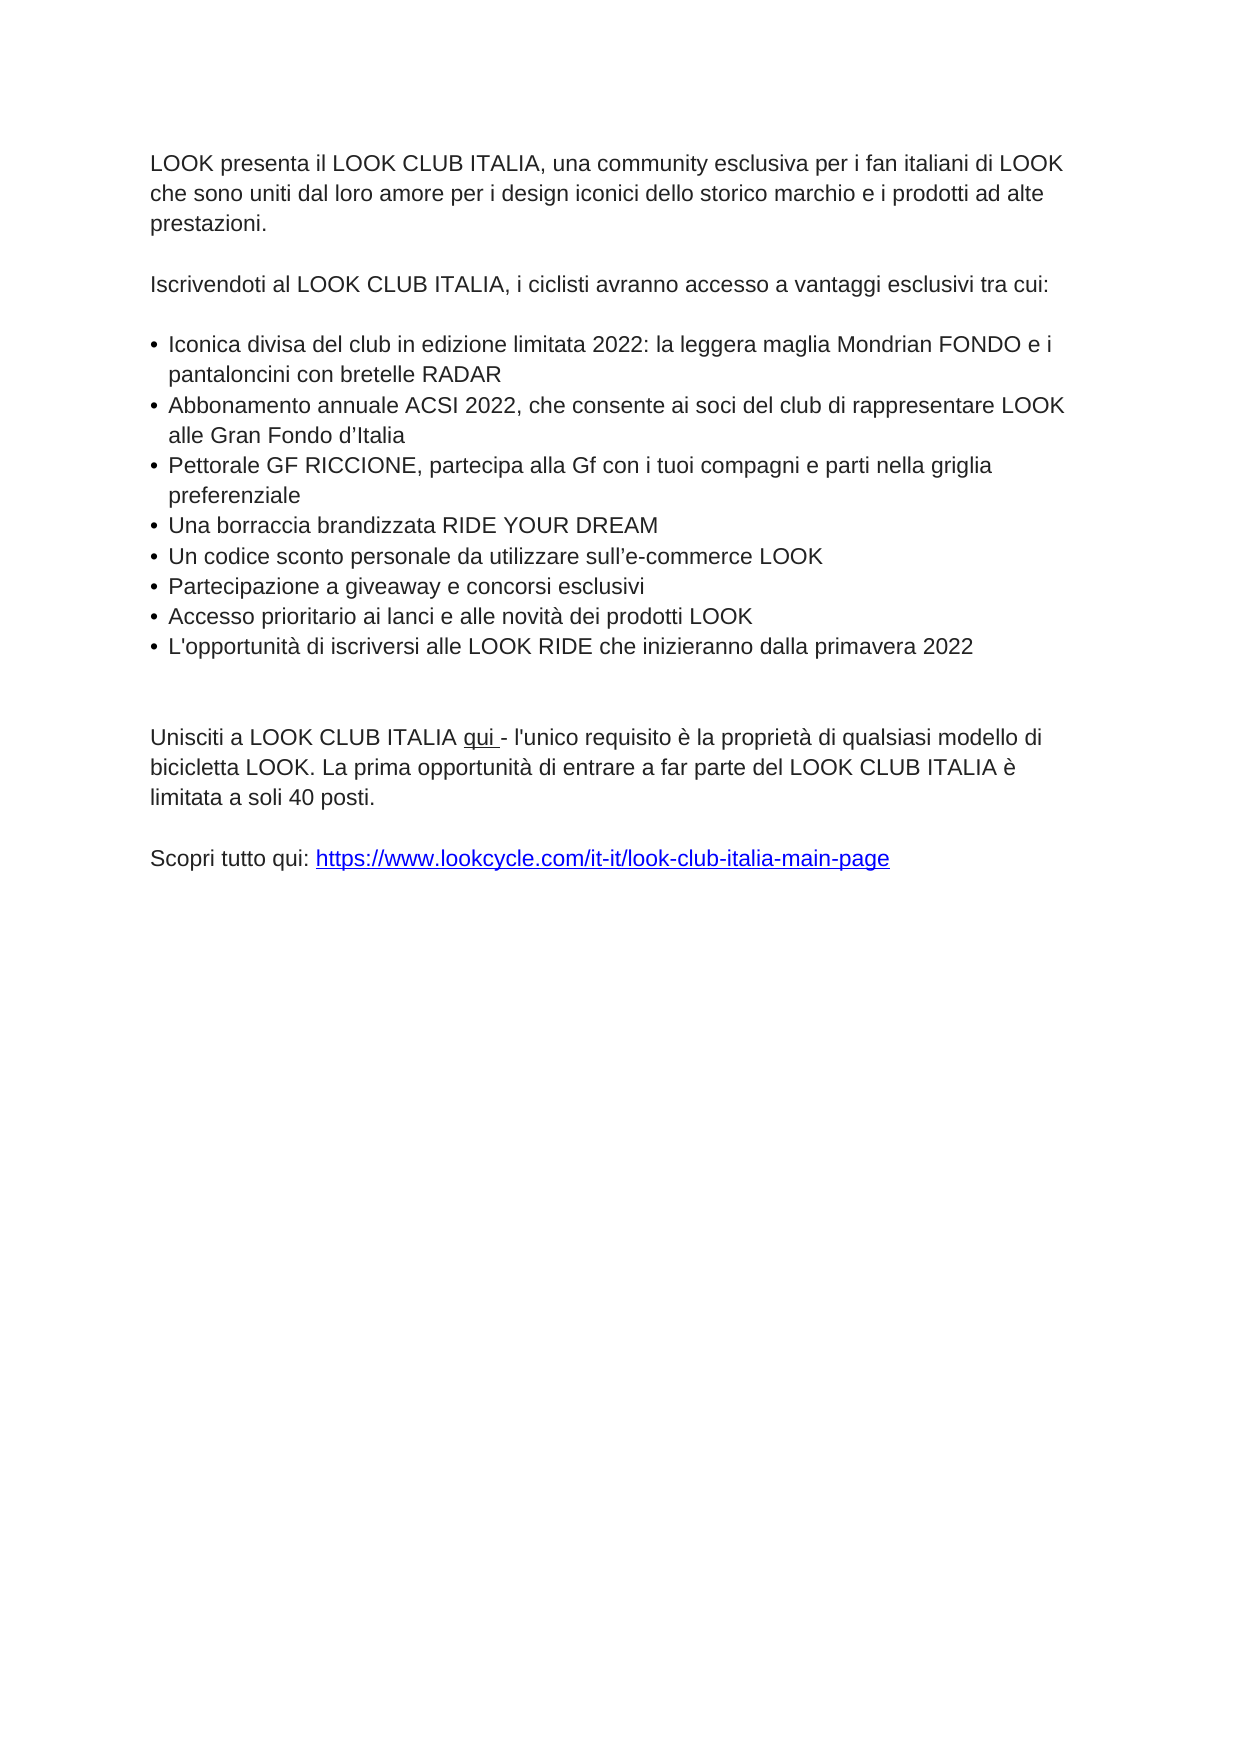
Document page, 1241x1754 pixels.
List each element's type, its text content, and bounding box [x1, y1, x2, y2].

list Iconica divisa del club in edizione limitata 2022: la leggera maglia Mondrian FONDO e i pantaloncini con bretelle RADAR [150, 331, 1090, 388]
list Una borraccia brandizzata RIDE YOUR DREAM [150, 512, 1090, 539]
text Iscrivendoti al LOOK CLUB ITALIA, i ciclisti avranno accesso a vantaggi esclusivi tra cui: [150, 271, 1090, 297]
list Partecipazione a giveaway e concorsi esclusivi [150, 573, 1090, 599]
text Scopri tutto qui: https://www.lookcycle.com/it-it/look-club-italia-main-page [150, 845, 1090, 871]
list Un codice sconto personale da utilizzare sull’e-commerce LOOK [150, 543, 1090, 569]
list Pettorale GF RICCIONE, partecipa alla Gf con i tuoi compagni e parti nella griglia preferenziale [150, 452, 1090, 509]
list L'opportunità di iscriversi alle LOOK RIDE che inizieranno dalla primavera 2022 [150, 633, 1090, 660]
text Unisciti a LOOK CLUB ITALIA qui - l'unico requisito è la proprietà di qualsiasi modello di bicicletta LOOK. La prima opportunità di entrare a far parte del LOOK CLUB ITALIA è limitata a soli 40 posti. [150, 724, 1090, 811]
list Accesso prioritario ai lanci e alle novità dei prodotti LOOK [150, 603, 1090, 629]
text LOOK presenta il LOOK CLUB ITALIA, una community esclusiva per i fan italiani di LOOK che sono uniti dal loro amore per i design iconici dello storico marchio e i prodotti ad alte prestazioni. [150, 150, 1090, 237]
list Abbonamento annuale ACSI 2022, che consente ai soci del club di rappresentare LOOK alle Gran Fondo d’Italia [150, 392, 1090, 448]
